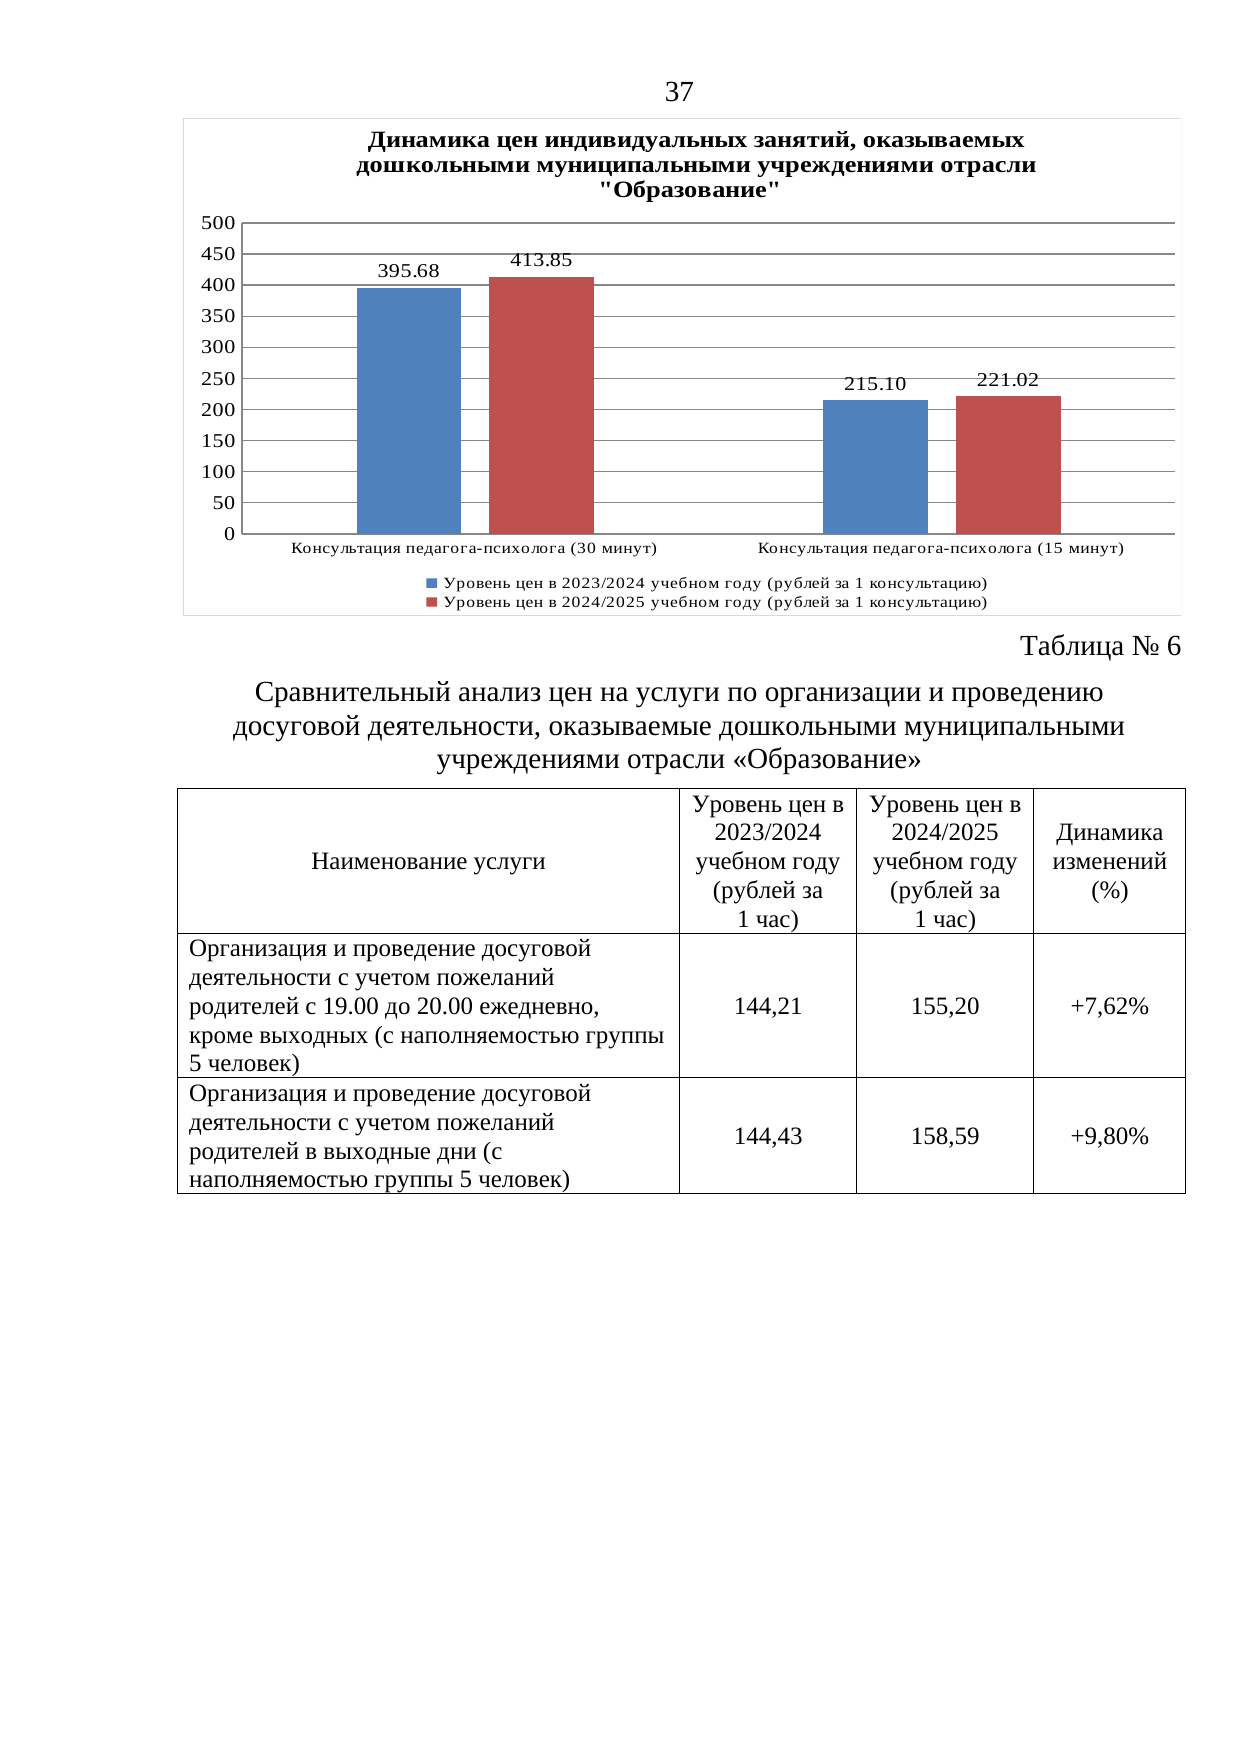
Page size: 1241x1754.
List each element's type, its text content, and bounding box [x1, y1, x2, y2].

table_cell Организация и проведение досуговой деятельности с учетом пожеланий родителей с 19.00 до 20.00 ежедневно, кроме выходных (с наполняемостью группы 5 человек) [178, 934, 679, 1077]
table_header Наименование услуги [178, 789, 679, 932]
table_header Динамика изменений (%) [1034, 789, 1185, 932]
table_cell Организация и проведение досуговой деятельности с учетом пожеланий родителей в выходные дни (с наполняемостью группы 5 человек) [178, 1078, 679, 1193]
table_cell 158,59 [857, 1078, 1033, 1193]
table_cell +9,80% [1034, 1078, 1185, 1193]
table_cell +7,62% [1034, 934, 1185, 1077]
table_cell 144,43 [680, 1078, 856, 1193]
table_header Уровень цен в 2024/2025 учебном году (рублей за 1 час) [857, 789, 1033, 932]
table_cell 155,20 [857, 934, 1033, 1077]
text Сравнительный анализ цен на услуги по организации и проведению [177, 674, 1181, 708]
table_cell 144,21 [680, 934, 856, 1077]
text Таблица № 6 [177, 628, 1181, 662]
text досуговой деятельности, оказываемые дошкольными муниципальными учреждениями отрасли «Образование» [177, 708, 1181, 775]
table_header Уровень цен в 2023/2024 учебном году (рублей за 1 час) [680, 789, 856, 932]
